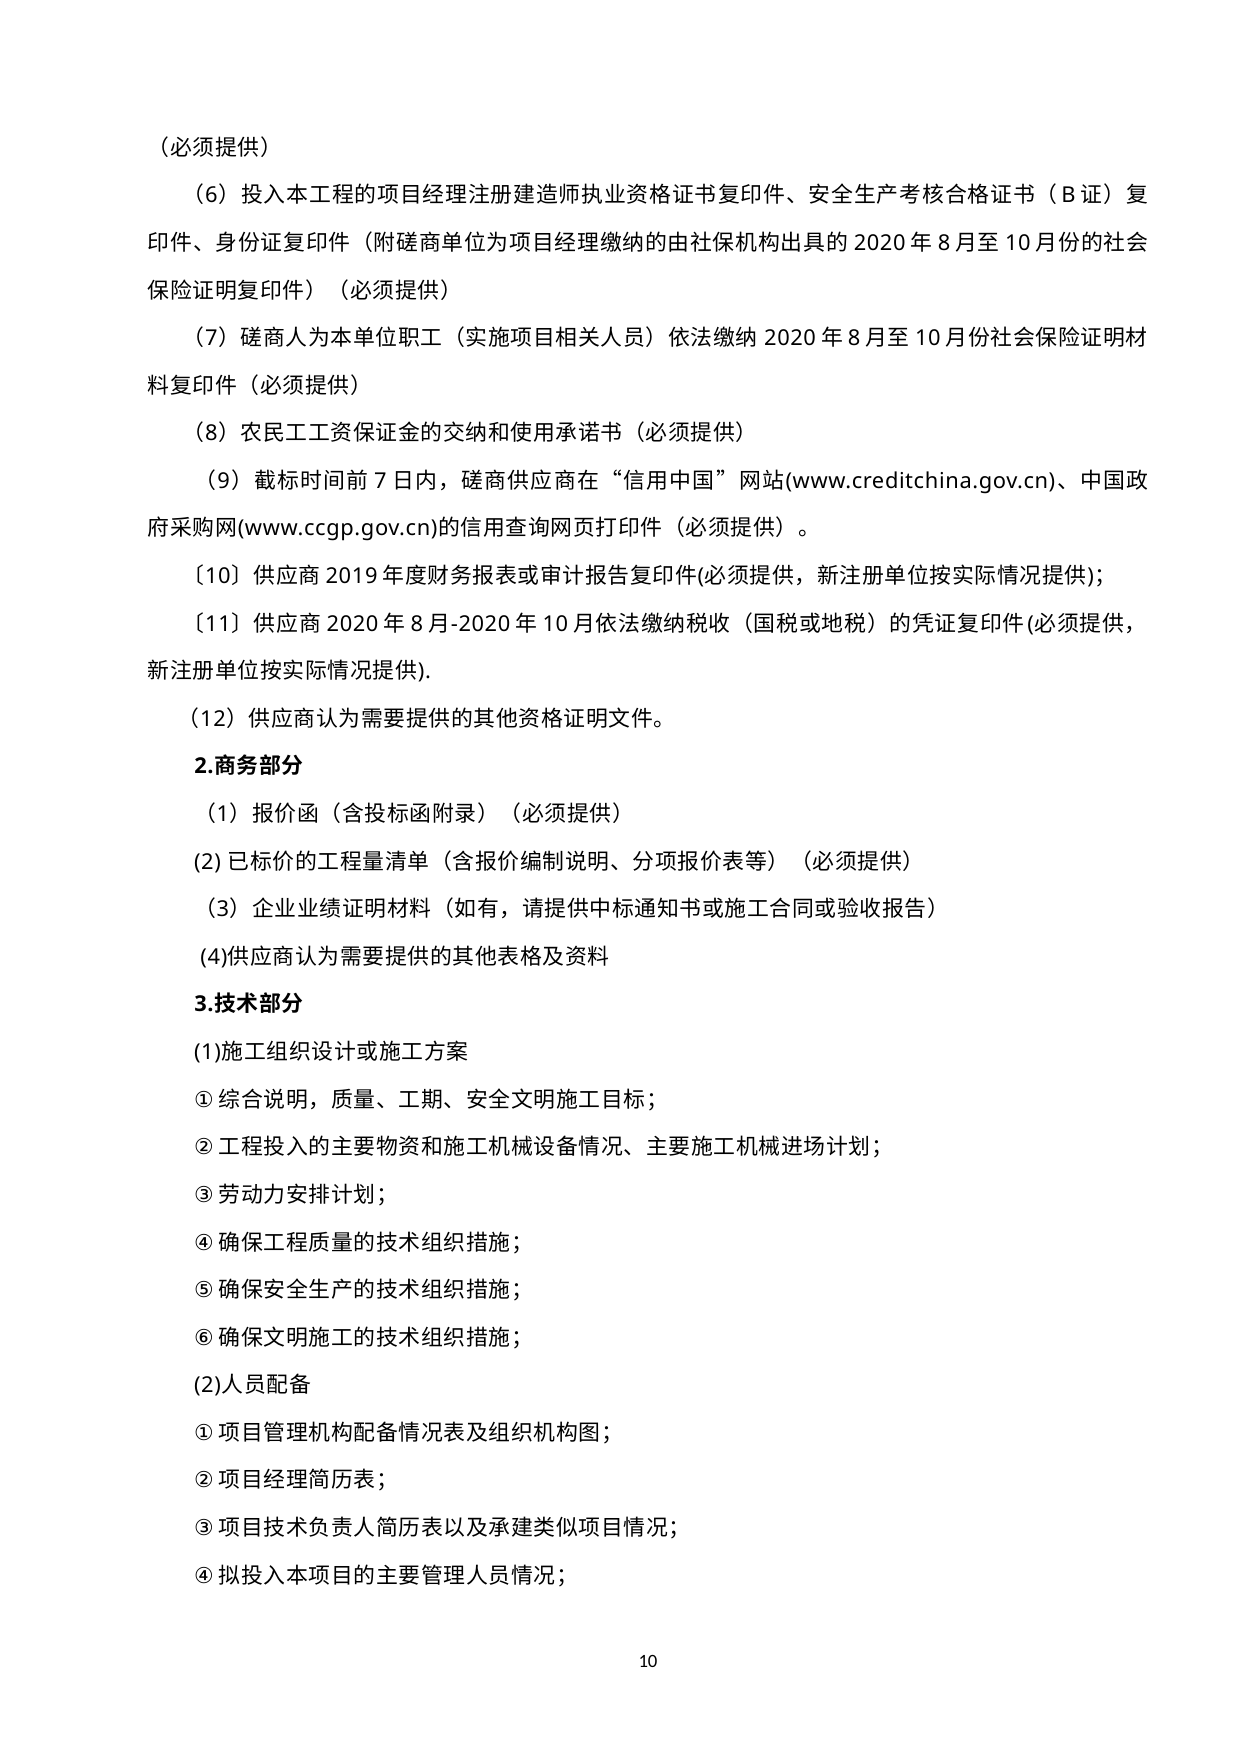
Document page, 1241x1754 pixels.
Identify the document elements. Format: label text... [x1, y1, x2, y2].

text ④拟投入本项目的主要管理人员情况； [148, 1558, 1148, 1589]
text ⑥确保文明施工的技术组织措施； [148, 1320, 1148, 1351]
text ⑤确保安全生产的技术组织措施； [148, 1272, 1148, 1304]
text 〔10〕供应商2019年度财务报表或审计报告复印件(必须提供，新注册单位按实际情况提供)； [148, 558, 1148, 590]
text （8）农民工工资保证金的交纳和使用承诺书（必须提供） [148, 415, 1148, 447]
text ③劳动力安排计划； [148, 1177, 1148, 1209]
text （1）报价函（含投标函附录）（必须提供） [148, 796, 1148, 828]
text ①项目管理机构配备情况表及组织机构图； [148, 1415, 1148, 1447]
text ②项目经理简历表； [148, 1462, 1148, 1494]
text （12）供应商认为需要提供的其他资格证明文件。 [148, 701, 1148, 733]
text 〔11〕供应商2020年8月-2020年10月依法缴纳税收（国税或地税）的凭证复印件(必须提供，新注册单位按实际情况提供). [148, 606, 1148, 685]
text ④确保工程质量的技术组织措施； [148, 1224, 1148, 1256]
text 2.商务部分 [148, 748, 1148, 780]
text (2) 已标价的工程量清单（含报价编制说明、分项报价表等）（必须提供） [148, 844, 1148, 875]
text (4)供应商认为需要提供的其他表格及资料 [148, 939, 1148, 971]
text （7）磋商人为本单位职工（实施项目相关人员）依法缴纳2020年8月至10月份社会保险证明材料复印件（必须提供） [148, 320, 1148, 399]
text (2)人员配备 [148, 1367, 1148, 1399]
text 3.技术部分 [148, 986, 1148, 1018]
text （9）截标时间前7日内，磋商供应商在“信用中国”网站(www.creditchina.gov.cn)、中国政府采购网(www.ccgp.gov.cn)的信用查询网页打印件（必须提供）。 [148, 463, 1148, 542]
text （3）企业业绩证明材料（如有，请提供中标通知书或施工合同或验收报告） [148, 891, 1148, 923]
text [148, 130, 1148, 162]
text ②工程投入的主要物资和施工机械设备情况、主要施工机械进场计划； [148, 1129, 1148, 1161]
text （6）投入本工程的项目经理注册建造师执业资格证书复印件、安全生产考核合格证书（B证）复印件、身份证复印件（附磋商单位为项目经理缴纳的由社保机构出具的2020年8月至10月份的社会保险证明复印件）（必须提供） [148, 177, 1148, 304]
text ③项目技术负责人简历表以及承建类似项目情况； [148, 1510, 1148, 1542]
text ①综合说明，质量、工期、安全文明施工目标； [148, 1082, 1148, 1113]
text (1)施工组织设计或施工方案 [148, 1034, 1148, 1066]
